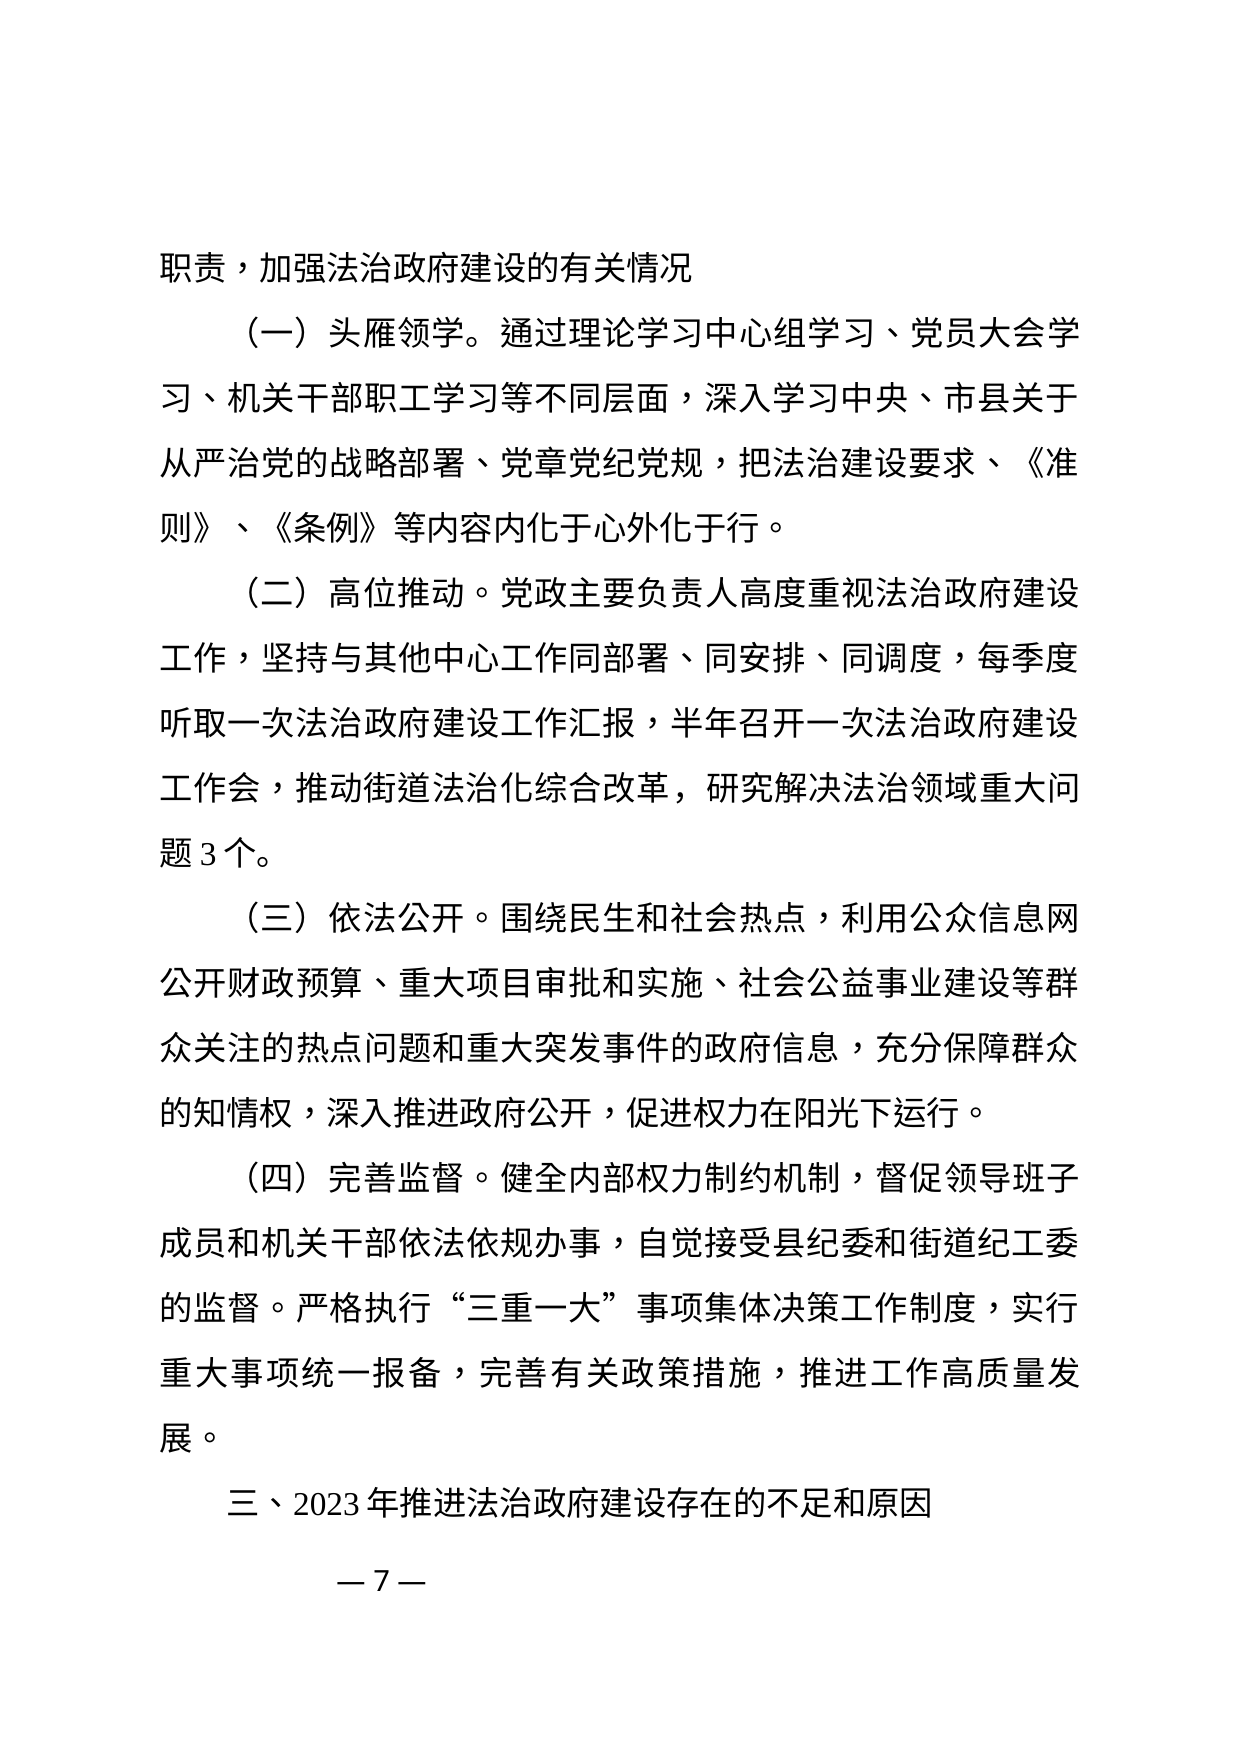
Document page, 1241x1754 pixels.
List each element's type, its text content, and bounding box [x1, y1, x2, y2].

list （二）高位推动。党政主要负责人高度重视法治政府建设工作，坚持与其他中心工作同部署、同安排、同调度，每季度听取一次法治政府建设工作汇报，半年召开一次法治政府建设工作会，推动街道法治化综合改革，研究解决法治领域重大问题3个。 [159, 558, 1081, 883]
list （四）完善监督。健全内部权力制约机制，督促领导班子成员和机关干部依法依规办事，自觉接受县纪委和街道纪工委的监督。严格执行“三重一大”事项集体决策工作制度，实行重大事项统一报备，完善有关政策措施，推进工作高质量发展。 [159, 1143, 1081, 1468]
list （一）头雁领学。通过理论学习中心组学习、党员大会学习、机关干部职工学习等不同层面，深入学习中央、市县关于从严治党的战略部署、党章党纪党规，把法治建设要求、《准则》、《条例》等内容内化于心外化于行。 [159, 298, 1081, 558]
list （三）依法公开。围绕民生和社会热点，利用公众信息网公开财政预算、重大项目审批和实施、社会公益事业建设等群众关注的热点问题和重大突发事件的政府信息，充分保障群众的知情权，深入推进政府公开，促进权力在阳光下运行。 [159, 883, 1081, 1143]
text 三、2023年推进法治政府建设存在的不足和原因 [159, 1468, 1081, 1533]
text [159, 233, 1081, 298]
